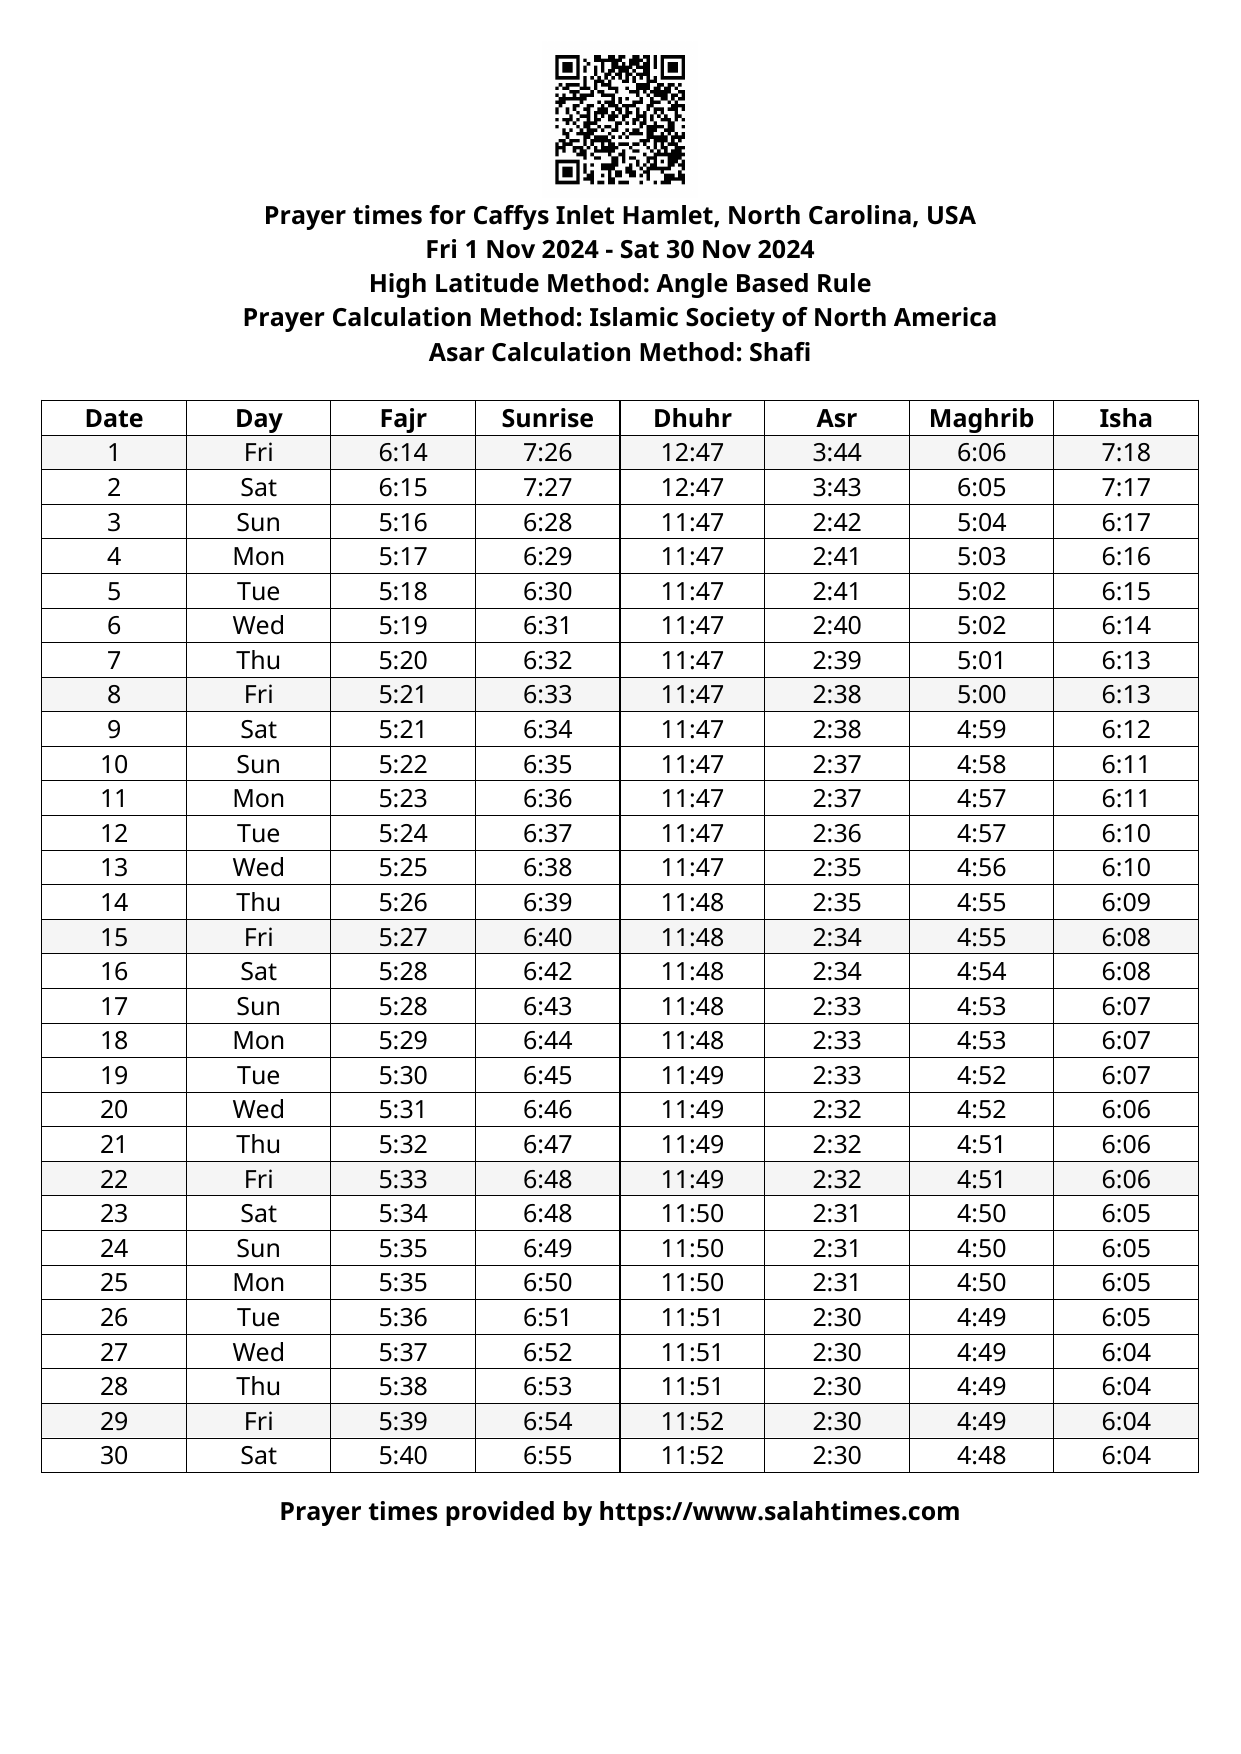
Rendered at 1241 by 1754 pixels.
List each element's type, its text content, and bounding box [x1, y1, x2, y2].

table_cell 6:05 [1054, 1231, 1198, 1264]
table_cell 6:07 [1054, 1058, 1198, 1092]
table_cell 5:33 [331, 1162, 475, 1195]
table_cell 6:32 [476, 643, 619, 677]
table_cell 6:14 [1054, 609, 1198, 642]
table_cell 23 [42, 1196, 186, 1230]
table_cell 11 [42, 781, 186, 815]
text High Latitude Method: Angle Based Rule [42, 266, 1198, 300]
table_cell 11:49 [621, 1162, 764, 1195]
table_cell 4:53 [910, 1024, 1053, 1057]
table_cell 20 [42, 1093, 186, 1126]
table_cell 5:30 [331, 1058, 475, 1092]
table_cell Tue [187, 816, 330, 849]
table_cell 5:39 [331, 1404, 475, 1437]
table_cell 2:30 [765, 1439, 909, 1472]
table_cell 12:47 [621, 470, 764, 504]
table_cell Sun [187, 505, 330, 538]
table_cell 2:42 [765, 505, 909, 538]
table_cell Wed [187, 1335, 330, 1368]
table_cell 6:08 [1054, 920, 1198, 953]
table_cell 6:50 [476, 1266, 619, 1299]
table_cell 6:44 [476, 1024, 619, 1057]
table_cell 24 [42, 1231, 186, 1264]
text Fri 1 Nov 2024 - Sat 30 Nov 2024 [42, 232, 1198, 266]
table_cell 5:23 [331, 781, 475, 815]
table_cell 2:31 [765, 1231, 909, 1264]
table_cell 6:54 [476, 1404, 619, 1437]
table_cell 5:35 [331, 1231, 475, 1264]
table_cell 19 [42, 1058, 186, 1092]
table_cell 6:12 [1054, 712, 1198, 746]
table_cell 11:47 [621, 747, 764, 780]
table_cell 6:28 [476, 505, 619, 538]
table_cell 4:52 [910, 1093, 1053, 1126]
table_cell 4:52 [910, 1058, 1053, 1092]
table_cell 6:04 [1054, 1404, 1198, 1437]
table_cell 5:40 [331, 1439, 475, 1472]
table_cell 3:43 [765, 470, 909, 504]
table_cell Fri [187, 920, 330, 953]
table_cell 5:21 [331, 678, 475, 711]
table_cell 2:37 [765, 747, 909, 780]
table_cell 22 [42, 1162, 186, 1195]
table_cell Mon [187, 1024, 330, 1057]
table_cell Sat [187, 1196, 330, 1230]
table_cell 2:39 [765, 643, 909, 677]
table_cell 5:24 [331, 816, 475, 849]
table_cell 6:48 [476, 1196, 619, 1230]
table_cell 6:10 [1054, 851, 1198, 884]
table_cell 6:17 [1054, 505, 1198, 538]
table_cell 28 [42, 1369, 186, 1403]
table_cell 5 [42, 574, 186, 607]
table_cell Sun [187, 1231, 330, 1264]
table_header Fajr [331, 401, 475, 434]
table_cell 5:00 [910, 678, 1053, 711]
text Prayer times provided by https://www.salahtimes.com [42, 1494, 1198, 1528]
table_cell 5:34 [331, 1196, 475, 1230]
table_cell 11:48 [621, 1024, 764, 1057]
table_cell 11:47 [621, 609, 764, 642]
table_cell 6:33 [476, 678, 619, 711]
table_cell 11:47 [621, 678, 764, 711]
table_cell 6:05 [1054, 1196, 1198, 1230]
table_cell 5:29 [331, 1024, 475, 1057]
table_cell Sun [187, 747, 330, 780]
table_cell 6:34 [476, 712, 619, 746]
table_cell Mon [187, 781, 330, 815]
table_cell 5:21 [331, 712, 475, 746]
table_cell 4:53 [910, 989, 1053, 1022]
table_cell 6:46 [476, 1093, 619, 1126]
table_cell 11:47 [621, 851, 764, 884]
table_cell 2:40 [765, 609, 909, 642]
table_cell 4:49 [910, 1300, 1053, 1334]
table_cell 5:17 [331, 539, 475, 573]
table_cell 6:52 [476, 1335, 619, 1368]
table_cell 25 [42, 1266, 186, 1299]
table_cell 6:48 [476, 1162, 619, 1195]
table_cell 6:45 [476, 1058, 619, 1092]
table_cell 6:11 [1054, 781, 1198, 815]
table_cell 4:50 [910, 1231, 1053, 1264]
table_cell 2:37 [765, 781, 909, 815]
table_cell 4:49 [910, 1369, 1053, 1403]
table_cell 11:47 [621, 539, 764, 573]
table_cell Sat [187, 470, 330, 504]
table_cell 4:51 [910, 1162, 1053, 1195]
table_cell Sat [187, 954, 330, 988]
table_cell 21 [42, 1127, 186, 1161]
table_cell 7:18 [1054, 436, 1198, 469]
table_cell 2:32 [765, 1093, 909, 1126]
table_cell 5:02 [910, 609, 1053, 642]
table_cell Sat [187, 1439, 330, 1472]
table_cell 8 [42, 678, 186, 711]
table_cell 11:51 [621, 1300, 764, 1334]
table_cell 5:02 [910, 574, 1053, 607]
table_cell 6:40 [476, 920, 619, 953]
table_cell 6:07 [1054, 1024, 1198, 1057]
table_cell 12 [42, 816, 186, 849]
table_cell 2:34 [765, 954, 909, 988]
table_cell 4:55 [910, 920, 1053, 953]
table_cell 6:14 [331, 436, 475, 469]
table_cell 6:06 [1054, 1162, 1198, 1195]
table_cell 4:55 [910, 885, 1053, 919]
table_cell 7:17 [1054, 470, 1198, 504]
table_cell 5:36 [331, 1300, 475, 1334]
table_cell 4 [42, 539, 186, 573]
table_cell 5:28 [331, 954, 475, 988]
table_cell 6:04 [1054, 1335, 1198, 1368]
table_cell Mon [187, 1266, 330, 1299]
table_cell 11:48 [621, 989, 764, 1022]
table_cell 18 [42, 1024, 186, 1057]
picture [542, 41, 699, 198]
text Prayer Calculation Method: Islamic Society of North America [42, 300, 1198, 334]
table_cell Wed [187, 851, 330, 884]
table_cell 6:53 [476, 1369, 619, 1403]
table_cell 2:30 [765, 1335, 909, 1368]
table_cell 7:26 [476, 436, 619, 469]
table_cell 6:38 [476, 851, 619, 884]
table_cell 5:04 [910, 505, 1053, 538]
table_cell 5:16 [331, 505, 475, 538]
table_cell 2:36 [765, 816, 909, 849]
table_cell 6:05 [1054, 1266, 1198, 1299]
table_cell 2:32 [765, 1162, 909, 1195]
table_cell Thu [187, 1127, 330, 1161]
table_cell 4:49 [910, 1335, 1053, 1368]
table_cell 6:05 [910, 470, 1053, 504]
table_cell 6:13 [1054, 678, 1198, 711]
table_cell 2:35 [765, 851, 909, 884]
table_cell 4:48 [910, 1439, 1053, 1472]
table_cell 2:41 [765, 539, 909, 573]
table_cell 11:47 [621, 505, 764, 538]
table_cell 6:04 [1054, 1369, 1198, 1403]
table_cell 5:31 [331, 1093, 475, 1126]
table_cell Thu [187, 1369, 330, 1403]
table_cell 11:50 [621, 1266, 764, 1299]
table_cell 6:04 [1054, 1439, 1198, 1472]
table_cell 6:09 [1054, 885, 1198, 919]
table_cell 11:50 [621, 1196, 764, 1230]
table_cell 2:30 [765, 1369, 909, 1403]
table_header Day [187, 401, 330, 434]
table_cell 2:31 [765, 1196, 909, 1230]
table_cell 6:10 [1054, 816, 1198, 849]
table_cell 2:33 [765, 989, 909, 1022]
table_cell 4:54 [910, 954, 1053, 988]
table_cell 3 [42, 505, 186, 538]
table_cell 5:38 [331, 1369, 475, 1403]
table_cell 6:49 [476, 1231, 619, 1264]
table_cell 6:55 [476, 1439, 619, 1472]
table_cell 6:47 [476, 1127, 619, 1161]
table_cell 11:51 [621, 1335, 764, 1368]
table_cell 11:52 [621, 1439, 764, 1472]
table_cell 13 [42, 851, 186, 884]
table_cell 11:47 [621, 574, 764, 607]
table_cell 11:47 [621, 643, 764, 677]
table_cell Sun [187, 989, 330, 1022]
table_cell 10 [42, 747, 186, 780]
table_cell 6:06 [910, 436, 1053, 469]
table_cell Wed [187, 1093, 330, 1126]
table_cell 2:33 [765, 1058, 909, 1092]
table_cell 6:29 [476, 539, 619, 573]
table_cell Mon [187, 539, 330, 573]
table_cell Tue [187, 1300, 330, 1334]
table_cell 6:37 [476, 816, 619, 849]
table_cell 30 [42, 1439, 186, 1472]
table_cell 6:07 [1054, 989, 1198, 1022]
table_cell 2:35 [765, 885, 909, 919]
table_header Asr [765, 401, 909, 434]
table_cell Thu [187, 885, 330, 919]
table_cell 5:32 [331, 1127, 475, 1161]
table_cell 5:28 [331, 989, 475, 1022]
table_cell 4:49 [910, 1404, 1053, 1437]
table_cell 5:22 [331, 747, 475, 780]
table_cell 5:01 [910, 643, 1053, 677]
table_cell 2:41 [765, 574, 909, 607]
table_header Dhuhr [621, 401, 764, 434]
text Asar Calculation Method: Shafi [42, 334, 1198, 368]
table_cell Wed [187, 609, 330, 642]
table_cell 5:20 [331, 643, 475, 677]
table_cell 5:19 [331, 609, 475, 642]
table_cell Sat [187, 712, 330, 746]
table_cell 5:27 [331, 920, 475, 953]
table_cell 2:31 [765, 1266, 909, 1299]
table_cell Tue [187, 574, 330, 607]
table_header Maghrib [910, 401, 1053, 434]
table_cell 5:26 [331, 885, 475, 919]
table_cell 11:49 [621, 1127, 764, 1161]
table_cell 2:32 [765, 1127, 909, 1161]
table_cell 17 [42, 989, 186, 1022]
table_cell 11:51 [621, 1369, 764, 1403]
table_cell 4:50 [910, 1196, 1053, 1230]
table_cell 2:38 [765, 712, 909, 746]
table_cell 29 [42, 1404, 186, 1437]
table_cell 2:30 [765, 1404, 909, 1437]
table_cell 26 [42, 1300, 186, 1334]
table_cell 6:06 [1054, 1127, 1198, 1161]
table_cell Tue [187, 1058, 330, 1092]
table_cell 4:58 [910, 747, 1053, 780]
table_cell 9 [42, 712, 186, 746]
table_cell 6:35 [476, 747, 619, 780]
table_cell 12:47 [621, 436, 764, 469]
table_cell 5:03 [910, 539, 1053, 573]
table_cell Fri [187, 678, 330, 711]
table_cell 1 [42, 436, 186, 469]
table_cell 6:13 [1054, 643, 1198, 677]
table_cell 6:06 [1054, 1093, 1198, 1126]
table_cell Fri [187, 436, 330, 469]
table_cell 6:16 [1054, 539, 1198, 573]
table_cell 6:51 [476, 1300, 619, 1334]
table_cell 11:49 [621, 1093, 764, 1126]
table_cell 6:42 [476, 954, 619, 988]
text Prayer times for Caffys Inlet Hamlet, North Carolina, USA [42, 198, 1198, 232]
table_cell 5:25 [331, 851, 475, 884]
table_cell 3:44 [765, 436, 909, 469]
table_cell 6:31 [476, 609, 619, 642]
table_cell 7 [42, 643, 186, 677]
table_cell 11:48 [621, 885, 764, 919]
table_cell 5:37 [331, 1335, 475, 1368]
table_header Date [42, 401, 186, 434]
table_cell 11:48 [621, 954, 764, 988]
table_cell 11:49 [621, 1058, 764, 1092]
table_cell 14 [42, 885, 186, 919]
table_cell 6:43 [476, 989, 619, 1022]
table_cell 11:48 [621, 920, 764, 953]
table_header Sunrise [476, 401, 619, 434]
table_cell 5:35 [331, 1266, 475, 1299]
table_cell 4:59 [910, 712, 1053, 746]
table_cell Thu [187, 643, 330, 677]
table_cell 16 [42, 954, 186, 988]
table_cell Fri [187, 1162, 330, 1195]
table_cell 6:05 [1054, 1300, 1198, 1334]
table_cell 15 [42, 920, 186, 953]
table_cell 11:47 [621, 816, 764, 849]
table_cell 2 [42, 470, 186, 504]
table_cell 6 [42, 609, 186, 642]
table_cell 6:08 [1054, 954, 1198, 988]
table_cell 2:38 [765, 678, 909, 711]
table_cell 4:50 [910, 1266, 1053, 1299]
table_cell 11:47 [621, 712, 764, 746]
table_cell 2:33 [765, 1024, 909, 1057]
table_cell 6:15 [1054, 574, 1198, 607]
table_cell 6:30 [476, 574, 619, 607]
table_cell 4:56 [910, 851, 1053, 884]
table_cell 6:36 [476, 781, 619, 815]
table_cell 6:39 [476, 885, 619, 919]
table_cell 4:57 [910, 781, 1053, 815]
table_cell 11:47 [621, 781, 764, 815]
table_cell 6:11 [1054, 747, 1198, 780]
table_cell 6:15 [331, 470, 475, 504]
table_cell 11:50 [621, 1231, 764, 1264]
table_cell 4:51 [910, 1127, 1053, 1161]
table_cell 4:57 [910, 816, 1053, 849]
table_cell 5:18 [331, 574, 475, 607]
table_cell Fri [187, 1404, 330, 1437]
table_header Isha [1054, 401, 1198, 434]
table_cell 27 [42, 1335, 186, 1368]
table_cell 11:52 [621, 1404, 764, 1437]
table_cell 7:27 [476, 470, 619, 504]
table_cell 2:34 [765, 920, 909, 953]
table_cell 2:30 [765, 1300, 909, 1334]
